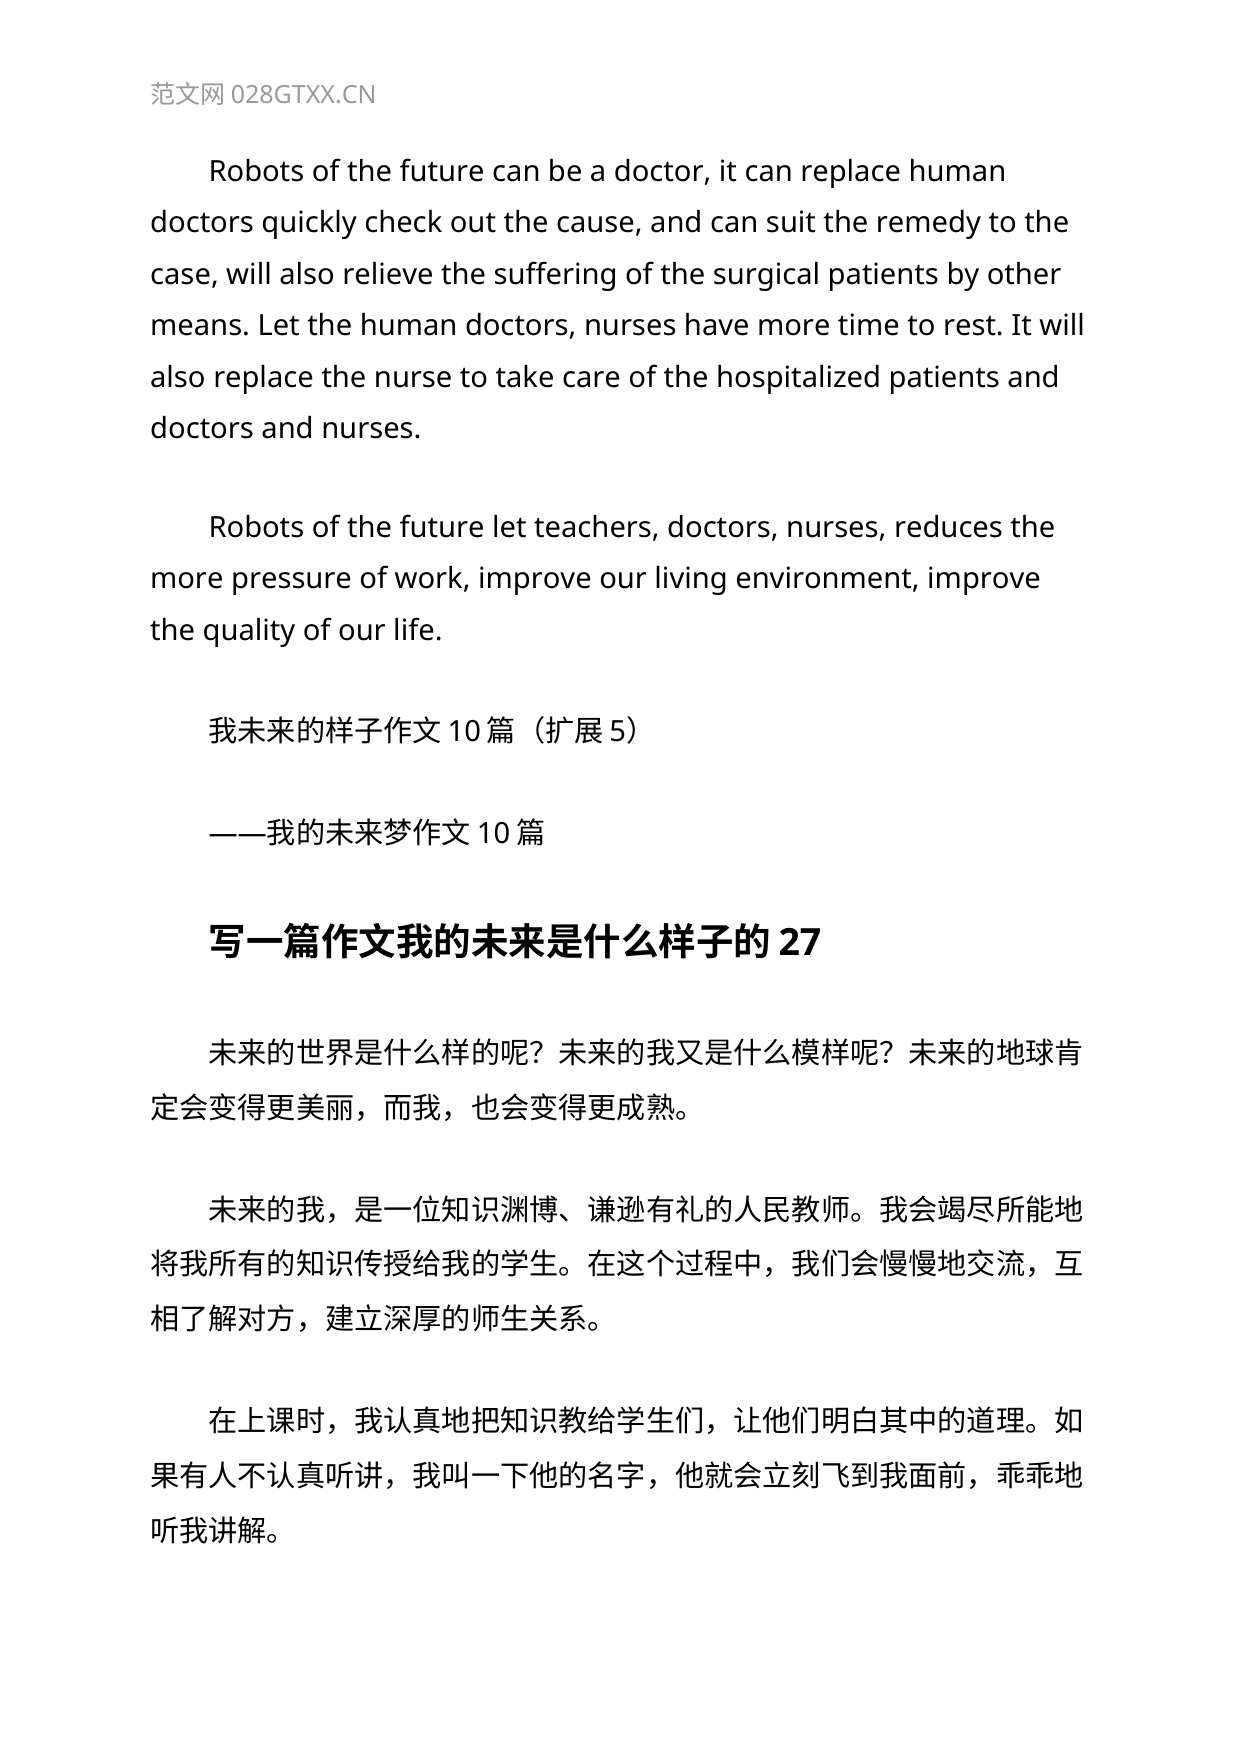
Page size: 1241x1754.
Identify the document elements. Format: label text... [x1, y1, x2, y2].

text 未来的我，是一位知识渊博、谦逊有礼的人民教师。我会竭尽所能地将我所有的知识传授给我的学生。在这个过程中，我们会慢慢地交流，互相了解对方，建立深厚的师生关系。 [150, 1186, 1090, 1338]
text 我未来的样子作文10篇（扩展5） [150, 708, 1090, 750]
text ——我的未来梦作文10篇 [150, 810, 1090, 852]
text 在上课时，我认真地把知识教给学生们，让他们明白其中的道理。如果有人不认真听讲，我叫一下他的名字，他就会立刻飞到我面前，乖乖地听我讲解。 [150, 1398, 1090, 1550]
text 写一篇作文我的未来是什么样子的27 [150, 912, 1090, 966]
text 未来的世界是什么样的呢？未来的我又是什么模样呢？未来的地球肯定会变得更美丽，而我，也会变得更成熟。 [150, 1029, 1090, 1127]
text Robots of the future can be a doctor, it can replace human doctors quickly check out the cause, and can suit the remedy to the case, will also relieve the suffering of the surgical patients by other means. Let the human doctors, nurses have more time to rest. It will also replace the nurse to take care of the hospitalized patients and doctors and nurses. [150, 150, 1090, 447]
text Robots of the future let teachers, doctors, nurses, reduces the more pressure of work, improve our living environment, improve the quality of our life. [150, 506, 1090, 649]
